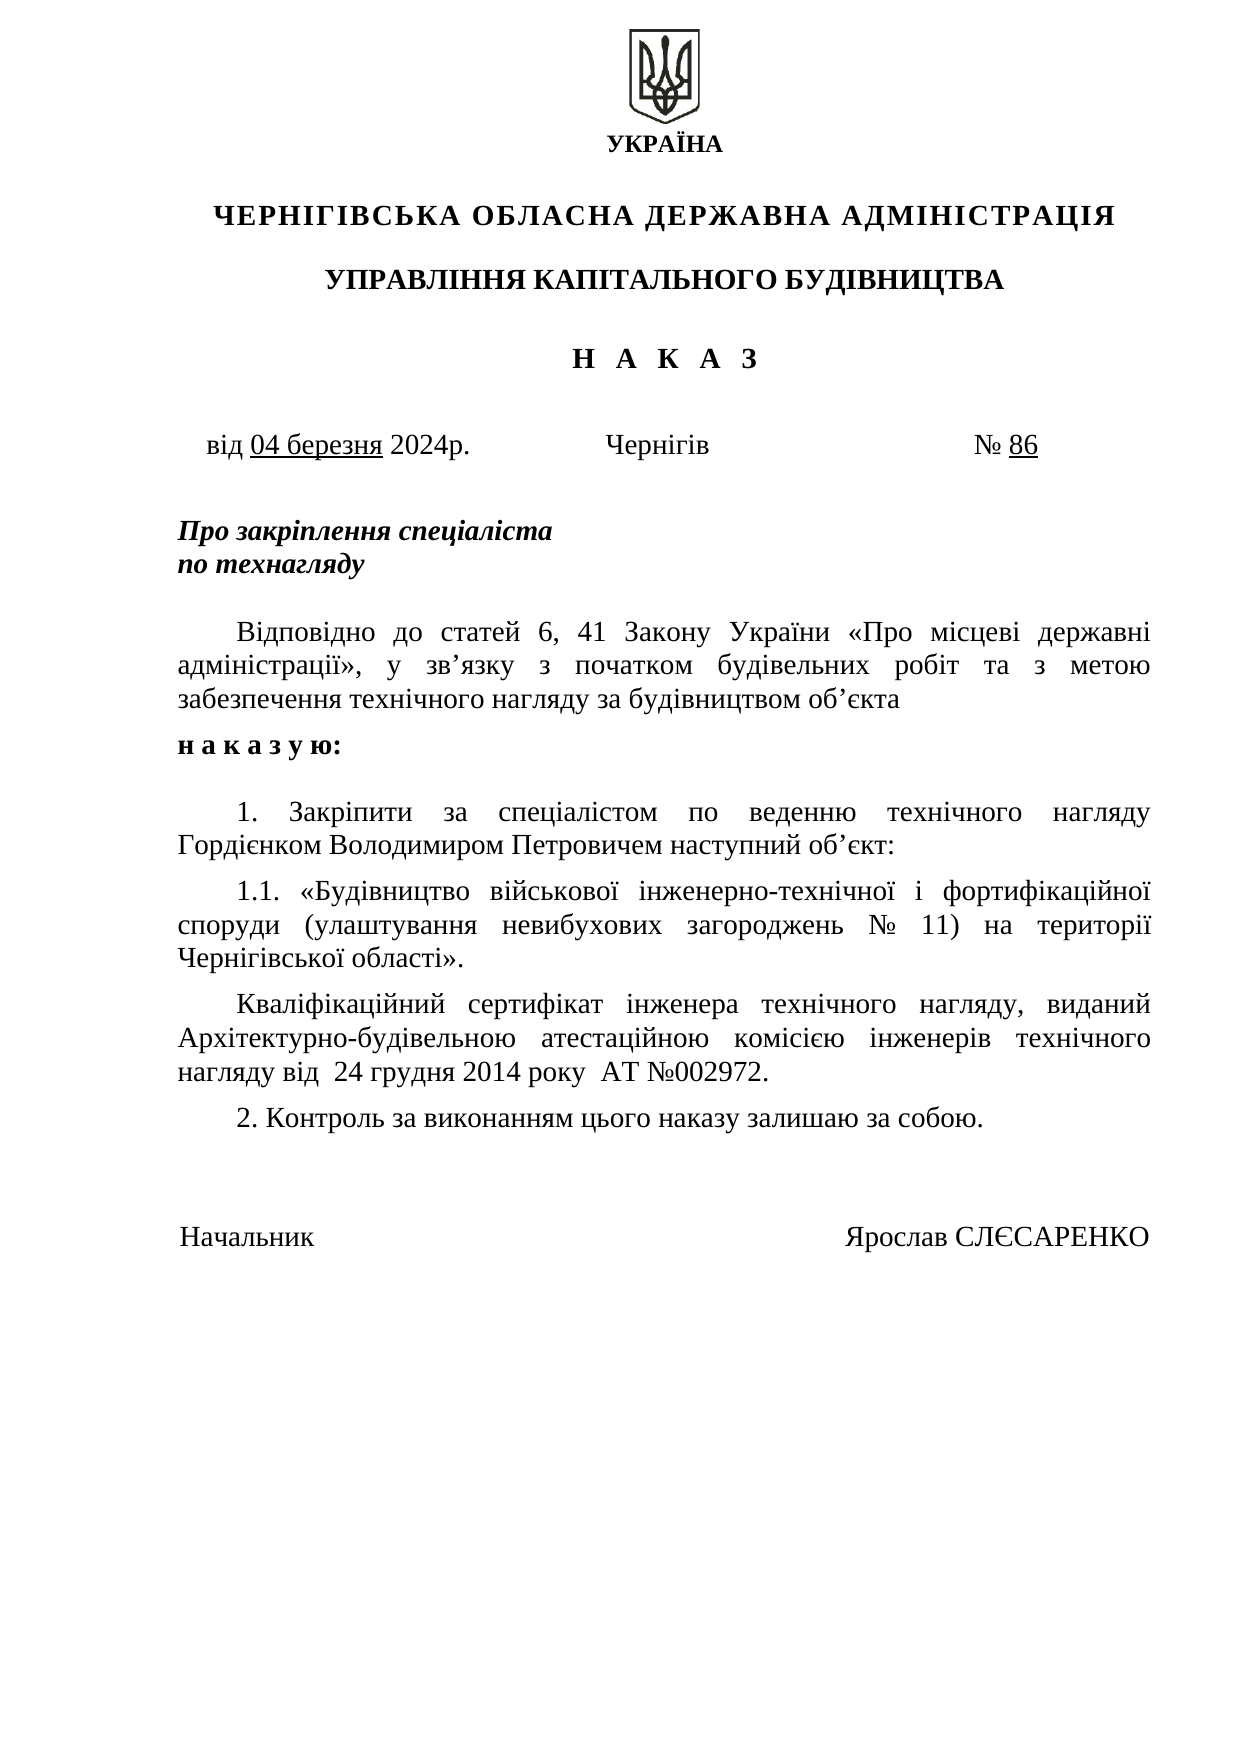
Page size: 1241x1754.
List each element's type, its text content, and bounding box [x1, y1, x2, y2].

text н а к а з у ю: [177, 727, 1152, 760]
text УКРАЇНА [177, 129, 1152, 158]
text ЧЕРНІГІВСЬКА ОБЛАСНА ДЕРЖАВНА АДМІНІСТРАЦІЯ [177, 198, 1152, 232]
text Про закріплення спеціаліста [177, 513, 1152, 547]
text НАКАЗ [177, 342, 1152, 375]
table_header № 86 [860, 415, 1192, 479]
table_header від 04 березня 2024р. [195, 415, 572, 479]
table_header Чернігів [572, 415, 859, 479]
text 1. Закріпити за спеціалістом по веденню технічного нагляду Гордієнком Володимиром Петровичем наступний об’єкт: [177, 794, 1152, 861]
text 2. Контроль за виконанням цього наказу залишаю за собою. [177, 1100, 1152, 1133]
text Відповідно до статей 6, 41 Закону України «Про місцеві державні адміністрації», у зв’язку з початком будівельних робіт та з метою забезпечення технічного нагляду за будівництвом об’єкта [177, 614, 1152, 714]
text по технагляду [177, 547, 1152, 580]
text Кваліфікаційний сертифікат інженера технічного нагляду, виданий Архітектурно-будівельною атестаційною комісією інженерів технічного нагляду від 24 грудня 2014 року АТ №002972. [177, 987, 1152, 1087]
text Начальник Ярослав СЛЄСАРЕНКО [177, 1219, 1152, 1253]
text УПРАВЛІННЯ КАПІТАЛЬНОГО БУДІВНИЦТВА [177, 262, 1152, 296]
text 1.1. «Будівництво військової інженерно-технічної і фортифікаційної споруди (улаштування невибухових загороджень № 11) на території Чернігівської області». [177, 873, 1152, 974]
